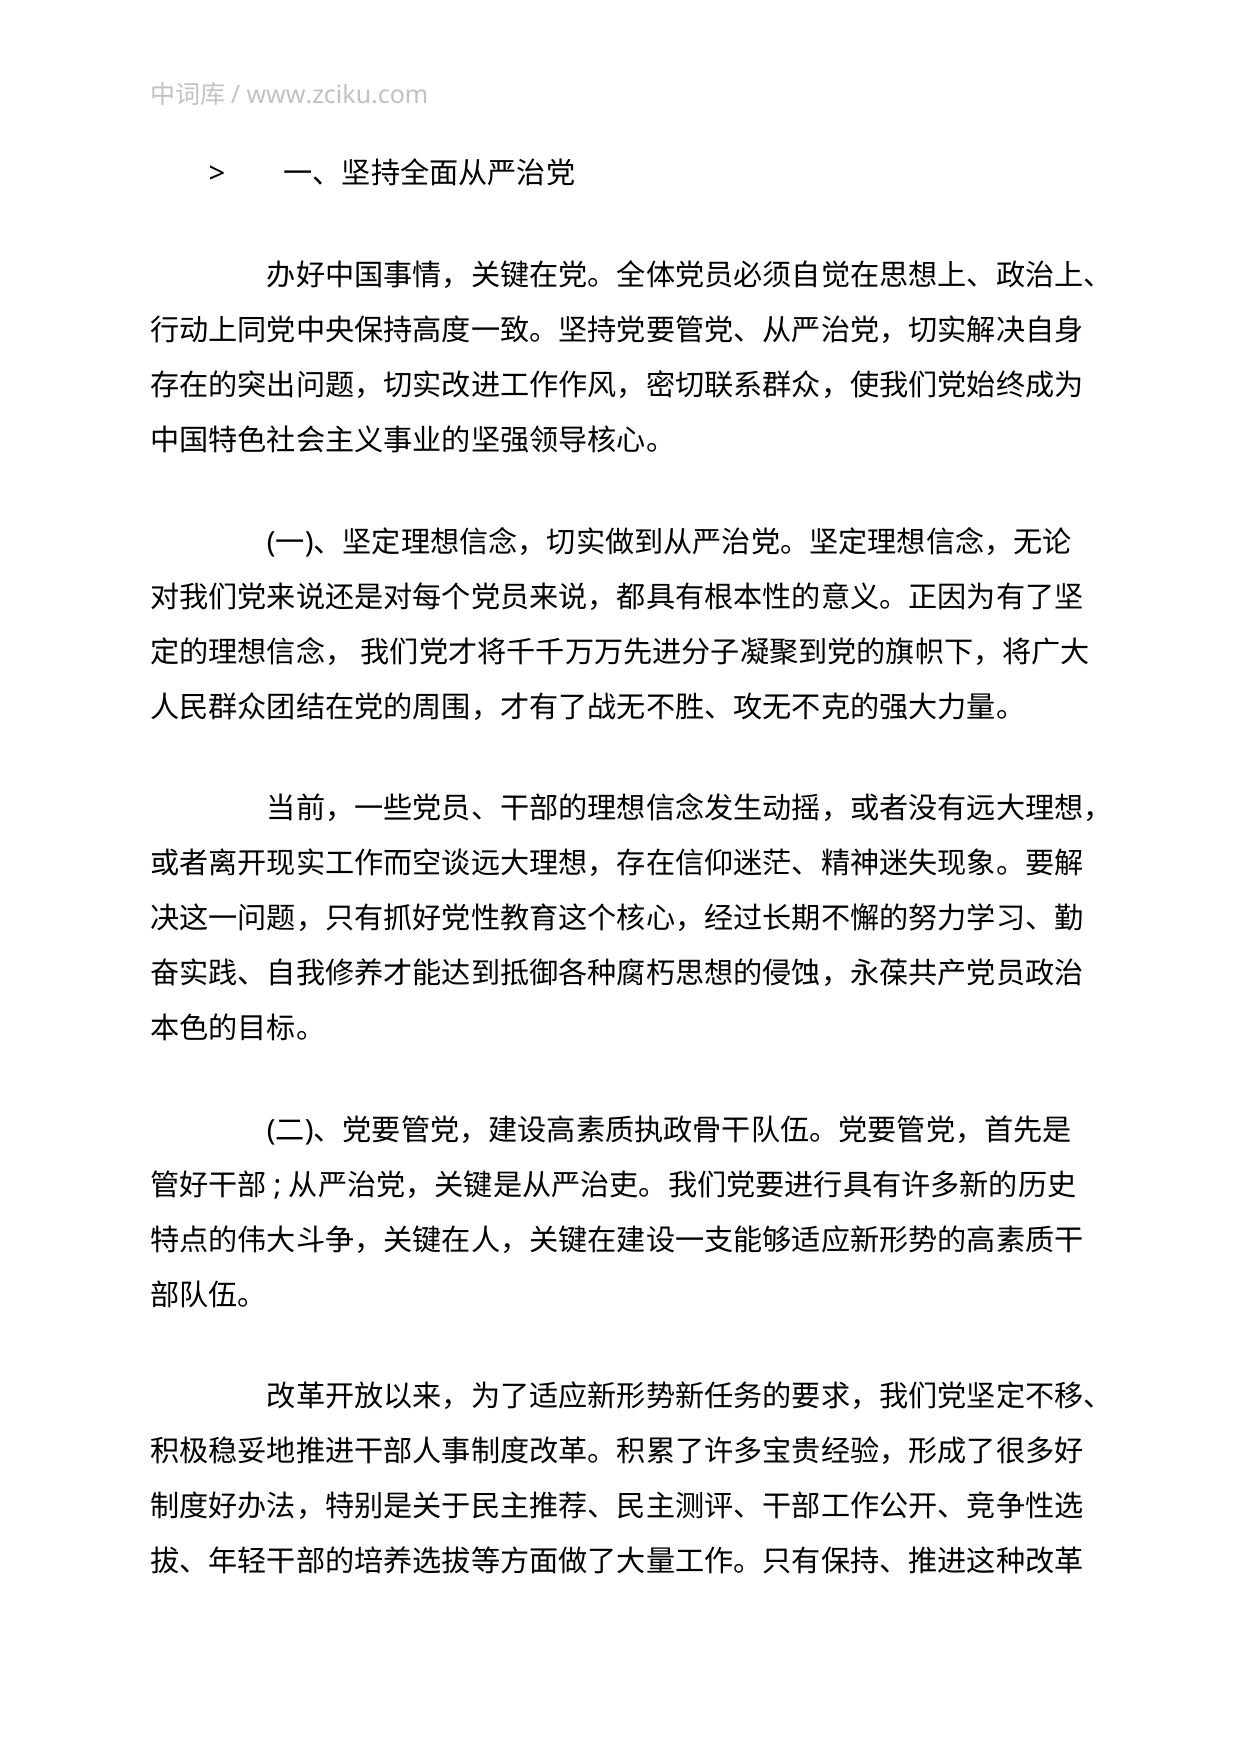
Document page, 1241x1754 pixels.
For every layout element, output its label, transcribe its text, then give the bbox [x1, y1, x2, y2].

text 办好中国事情，关键在党。全体党员必须自觉在思想上、政治上、行动上同党中央保持高度一致。坚持党要管党、从严治党，切实解决自身存在的突出问题，切实改进工作作风，密切联系群众，使我们党始终成为中国特色社会主义事业的坚强领导核心。 [150, 252, 1090, 459]
text > 一、坚持全面从严治党 [150, 150, 1090, 192]
text (二)、党要管党，建设高素质执政骨干队伍。党要管党，首先是管好干部 ; 从严治党，关键是从严治吏。我们党要进行具有许多新的历史特点的伟大斗争，关键在人，关键在建设一支能够适应新形势的高素质干部队伍。 [150, 1106, 1090, 1313]
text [150, 1373, 1090, 1580]
text (一)、坚定理想信念，切实做到从严治党。坚定理想信念，无论对我们党来说还是对每个党员来说，都具有根本性的意义。正因为有了坚定的理想信念， 我们党才将千千万万先进分子凝聚到党的旗帜下，将广大人民群众团结在党的周围，才有了战无不胜、攻无不克的强大力量。 [150, 518, 1090, 726]
text 当前，一些党员、干部的理想信念发生动摇，或者没有远大理想，或者离开现实工作而空谈远大理想，存在信仰迷茫、精神迷失现象。要解决这一问题，只有抓好党性教育这个核心，经过长期不懈的努力学习、勤奋实践、自我修养才能达到抵御各种腐朽思想的侵蚀，永葆共产党员政治本色的目标。 [150, 785, 1090, 1047]
